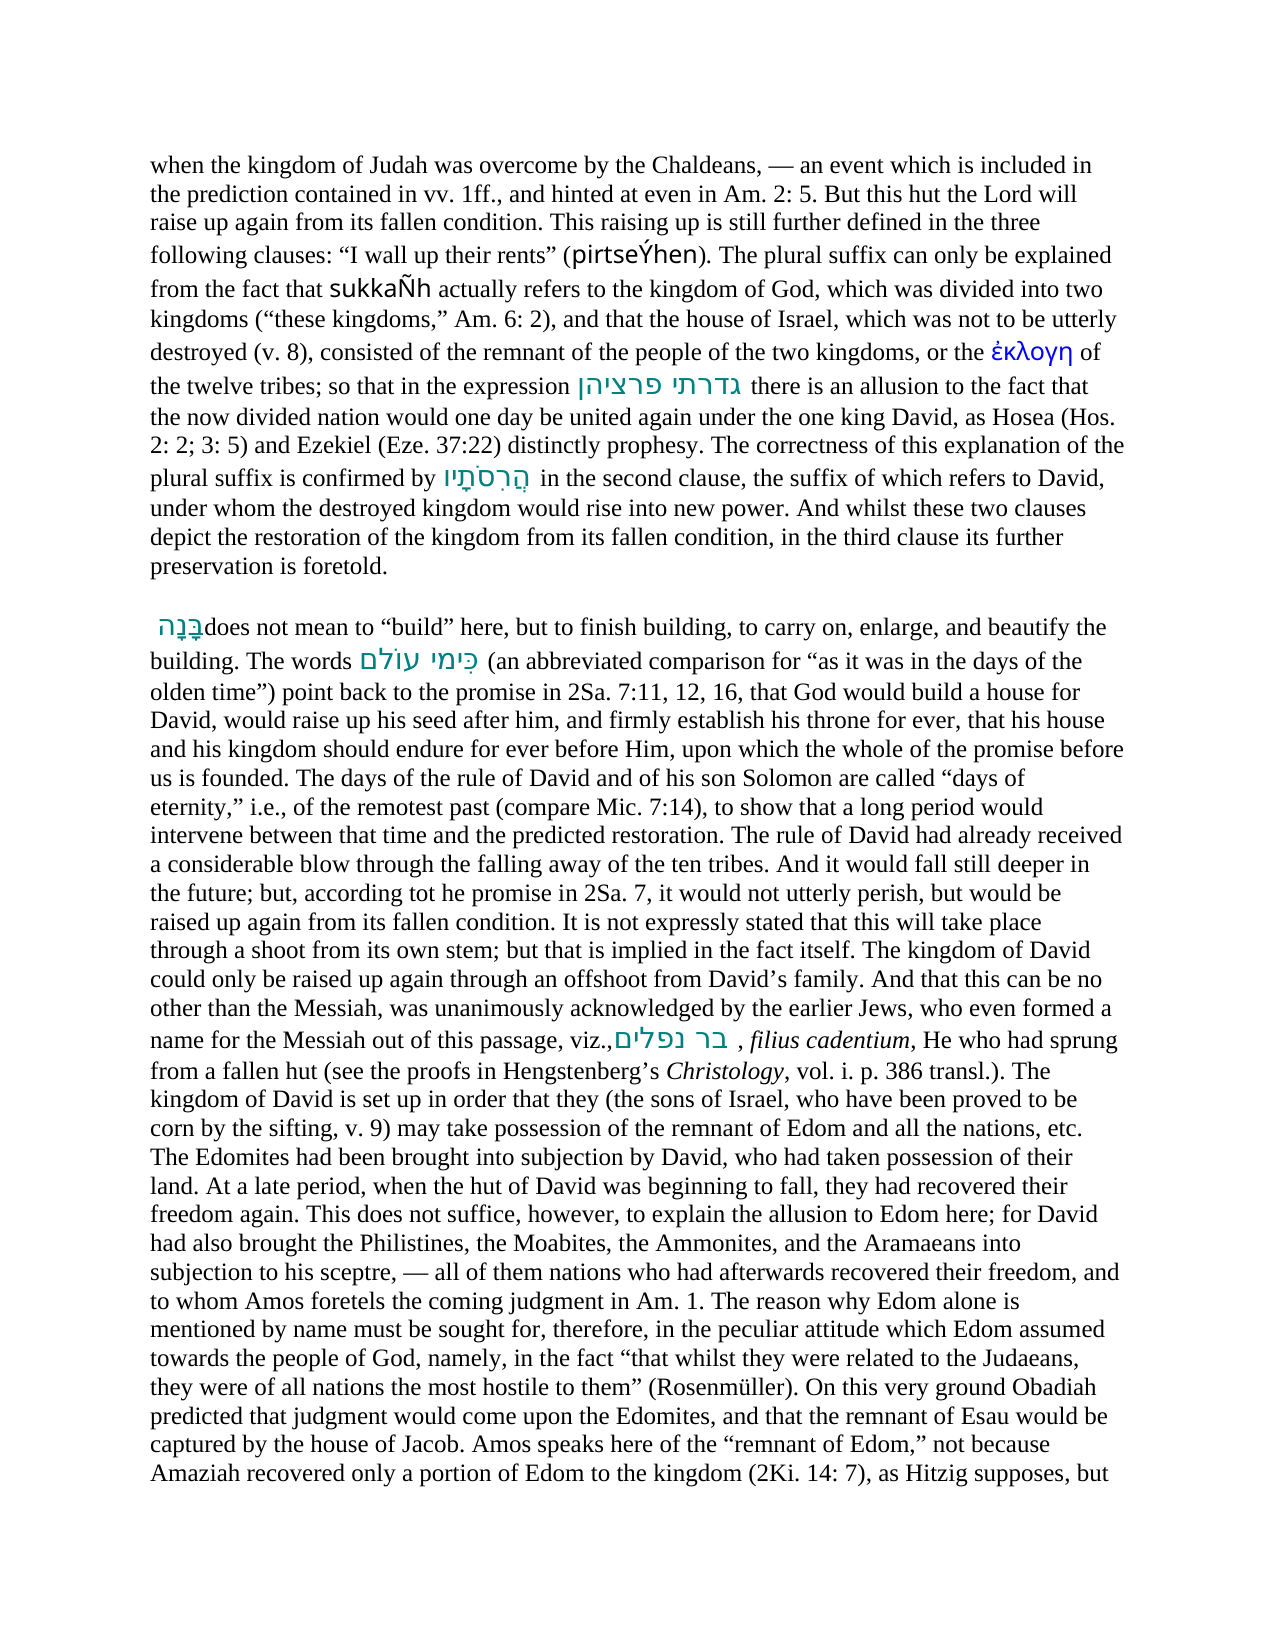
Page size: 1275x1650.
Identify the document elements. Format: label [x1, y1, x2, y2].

text [150, 608, 1125, 1487]
text [150, 150, 1125, 580]
